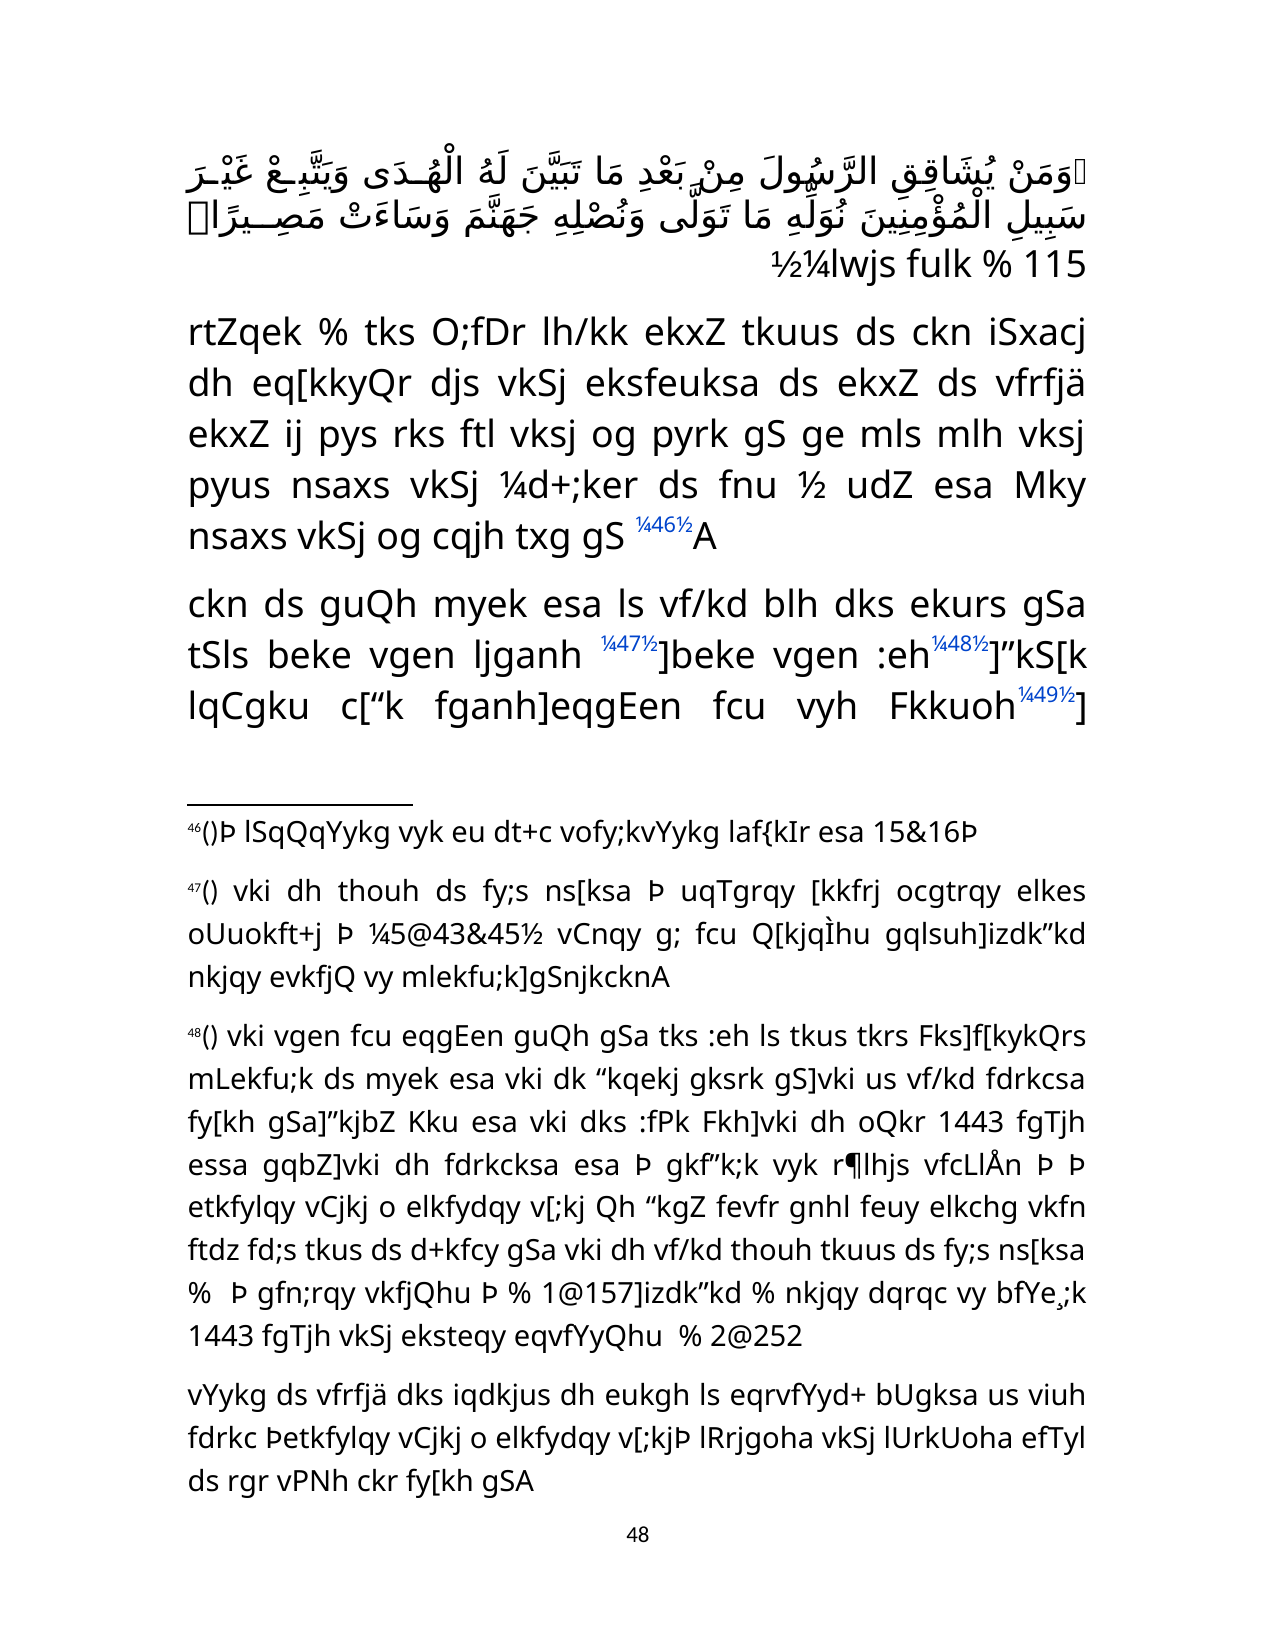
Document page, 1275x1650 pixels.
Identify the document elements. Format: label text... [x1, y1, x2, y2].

text ckn ds guQh myek esa ls vf/kd blh dks ekurs gSa tSls beke vgen ljganh ¼½]beke vgen :eh¼½]”kS[k lqCgku c[“k fganh]eqgEen fcu vyh Fkkuoh¼½] eqgEen blekbZy nsgyoh¼½]”kS[k eqgEen fcu vCnqYykg vywlh ¼½vkfn ¼½A [187, 577, 1087, 730]
text rtZqek % tks O;fDr lh/kk ekxZ tkuus ds ckn iSxacj dh eq[kkyQr djs vkSj eksfeuksa ds ekxZ ds vfrfjä ekxZ ij pys rks ftl vksj og pyrk gS ge mls mlh vksj pyus nsaxs vkSj ¼d+;ker ds fnu ½ udZ esa Mky nsaxs vkSj og cqjh txg gS ¼½A [187, 305, 1087, 560]
text وَمَنْ يُشَاقِقِ الرَّسُولَ مِنْ بَعْدِ مَا تَبَيَّنَ لَهُ الْهُدَى وَيَتَّبِعْ غَيْرَ سَبِيلِ الْمُؤْمِنِينَ نُوَلِّهِ مَا تَوَلَّى وَنُصْلِهِ جَهَنَّمَ وَسَاءَتْ مَصِيرًا ¼lwjs fulk % 115½ [187, 150, 1087, 288]
